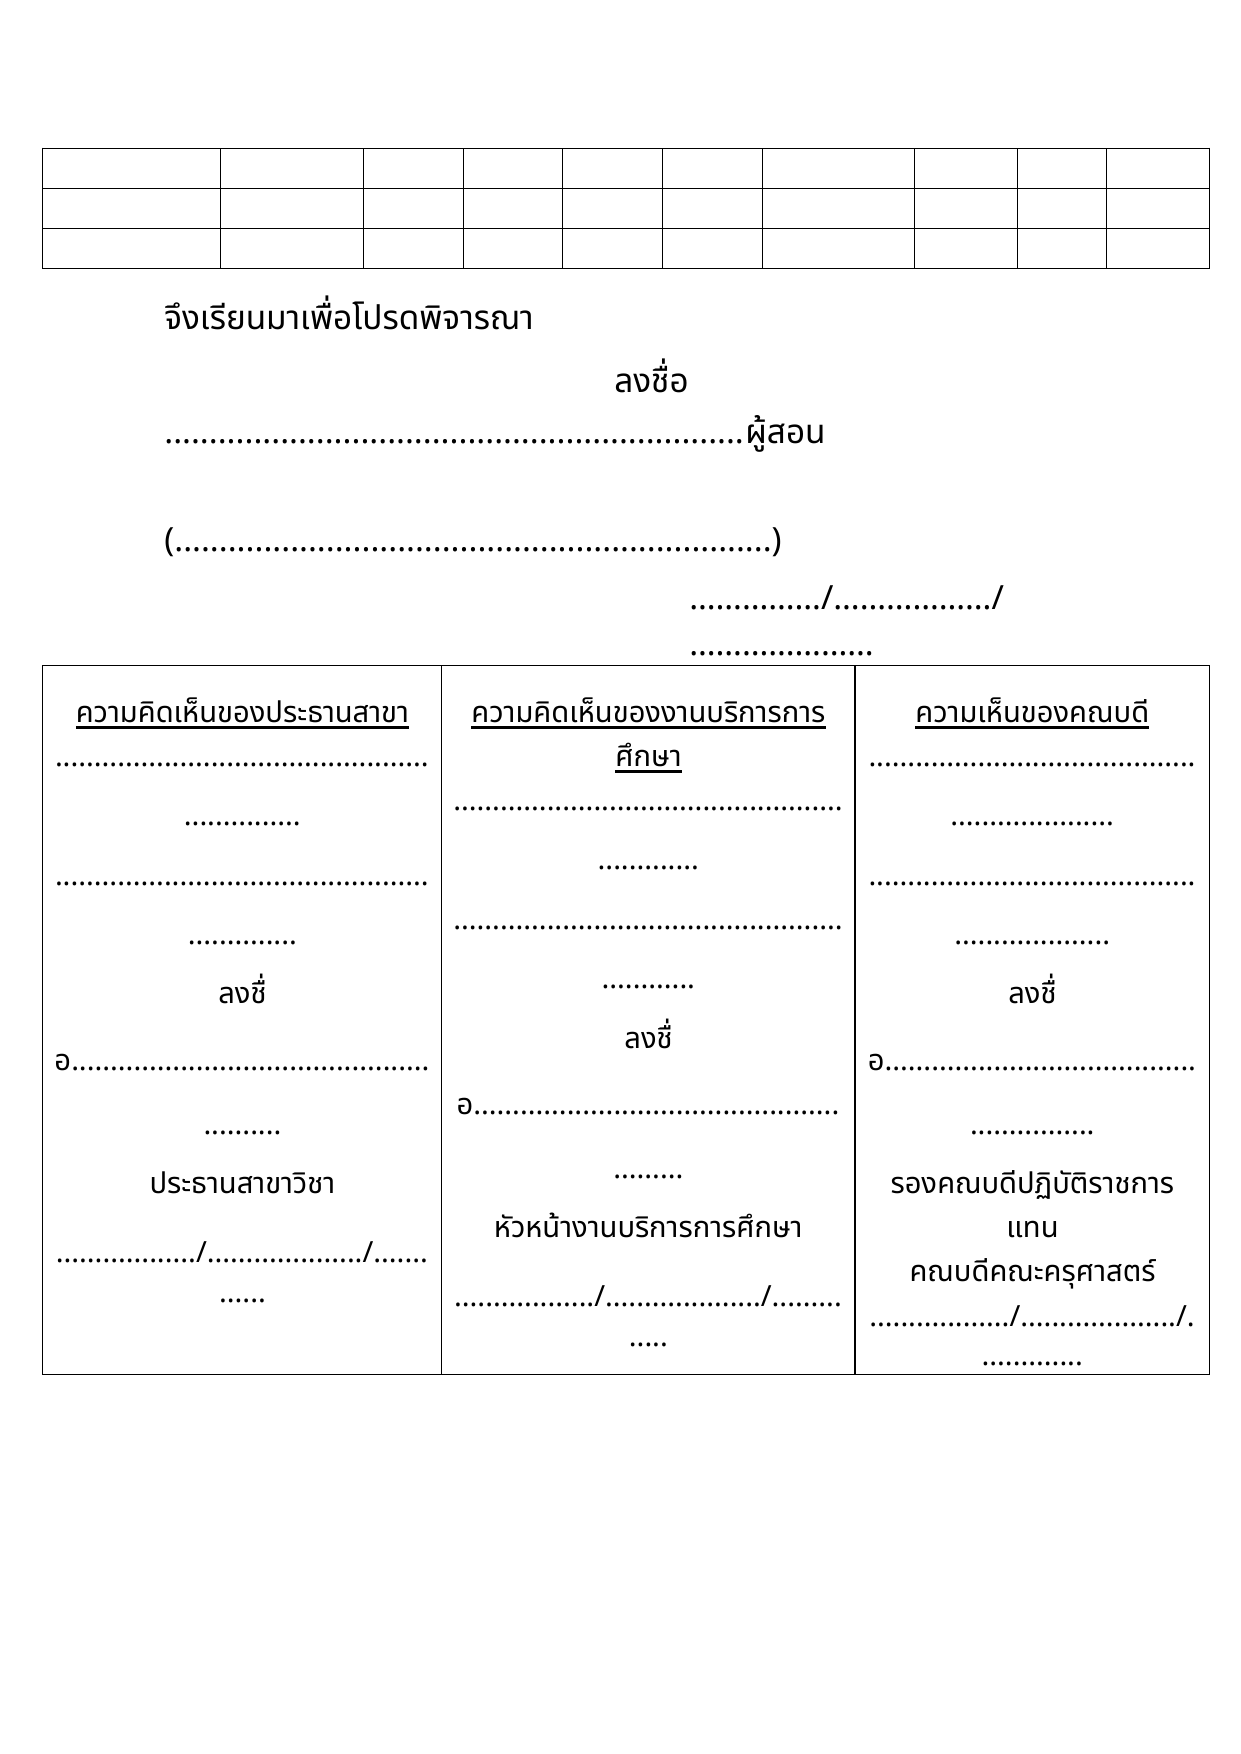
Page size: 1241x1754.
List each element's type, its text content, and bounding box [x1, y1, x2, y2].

table_cell [464, 149, 562, 188]
table_cell [563, 149, 662, 188]
table_cell [221, 229, 363, 268]
table_cell [1018, 229, 1106, 268]
table_cell [563, 229, 662, 268]
text ……………/………………/………………… [689, 574, 1137, 665]
table_cell [915, 229, 1017, 268]
table_cell [1107, 149, 1209, 188]
table_cell [915, 149, 1017, 188]
table_cell [763, 149, 914, 188]
table_cell [663, 149, 762, 188]
table_cell [763, 229, 914, 268]
table_cell [1107, 229, 1209, 268]
table_header ความเห็นของคณบดี ............................................................... .............................................................. ลงชื่อ........................................................ รองคณบดีปฏิบัติราชการแทน คณบดีคณะครุศาสตร์ ................../..................../.............. [856, 666, 1209, 1374]
table_cell [464, 229, 562, 268]
table_cell [221, 149, 363, 188]
table_cell [364, 149, 463, 188]
table_cell [43, 229, 220, 268]
table_cell [364, 189, 463, 228]
table_cell [663, 229, 762, 268]
table_cell [1018, 189, 1106, 228]
text (...................................................................) [164, 471, 1137, 562]
table_cell [464, 189, 562, 228]
table_cell [663, 189, 762, 228]
table_cell [563, 189, 662, 228]
table_cell [43, 189, 220, 228]
table_header ความคิดเห็นของงานบริการการศึกษา ............................................................... .............................................................. ลงชื่อ........................................................ หัวหน้างานบริการการศึกษา ................../..................../.............. [442, 666, 854, 1374]
table_cell [763, 189, 914, 228]
table_cell [1107, 189, 1209, 228]
table_header ความคิดเห็นของประธานสาขา ............................................................... .............................................................. ลงชื่อ........................................................ ประธานสาขาวิชา ................../..................../............. [43, 666, 441, 1374]
table_cell [221, 189, 363, 228]
table_cell [43, 149, 220, 188]
text ลงชื่อ .................................................................ผู้สอน [164, 357, 1137, 458]
text จึงเรียนมาเพื่อโปรดพิจารณา [164, 294, 1137, 345]
table_cell [1018, 149, 1106, 188]
table_cell [364, 229, 463, 268]
table_cell [915, 189, 1017, 228]
